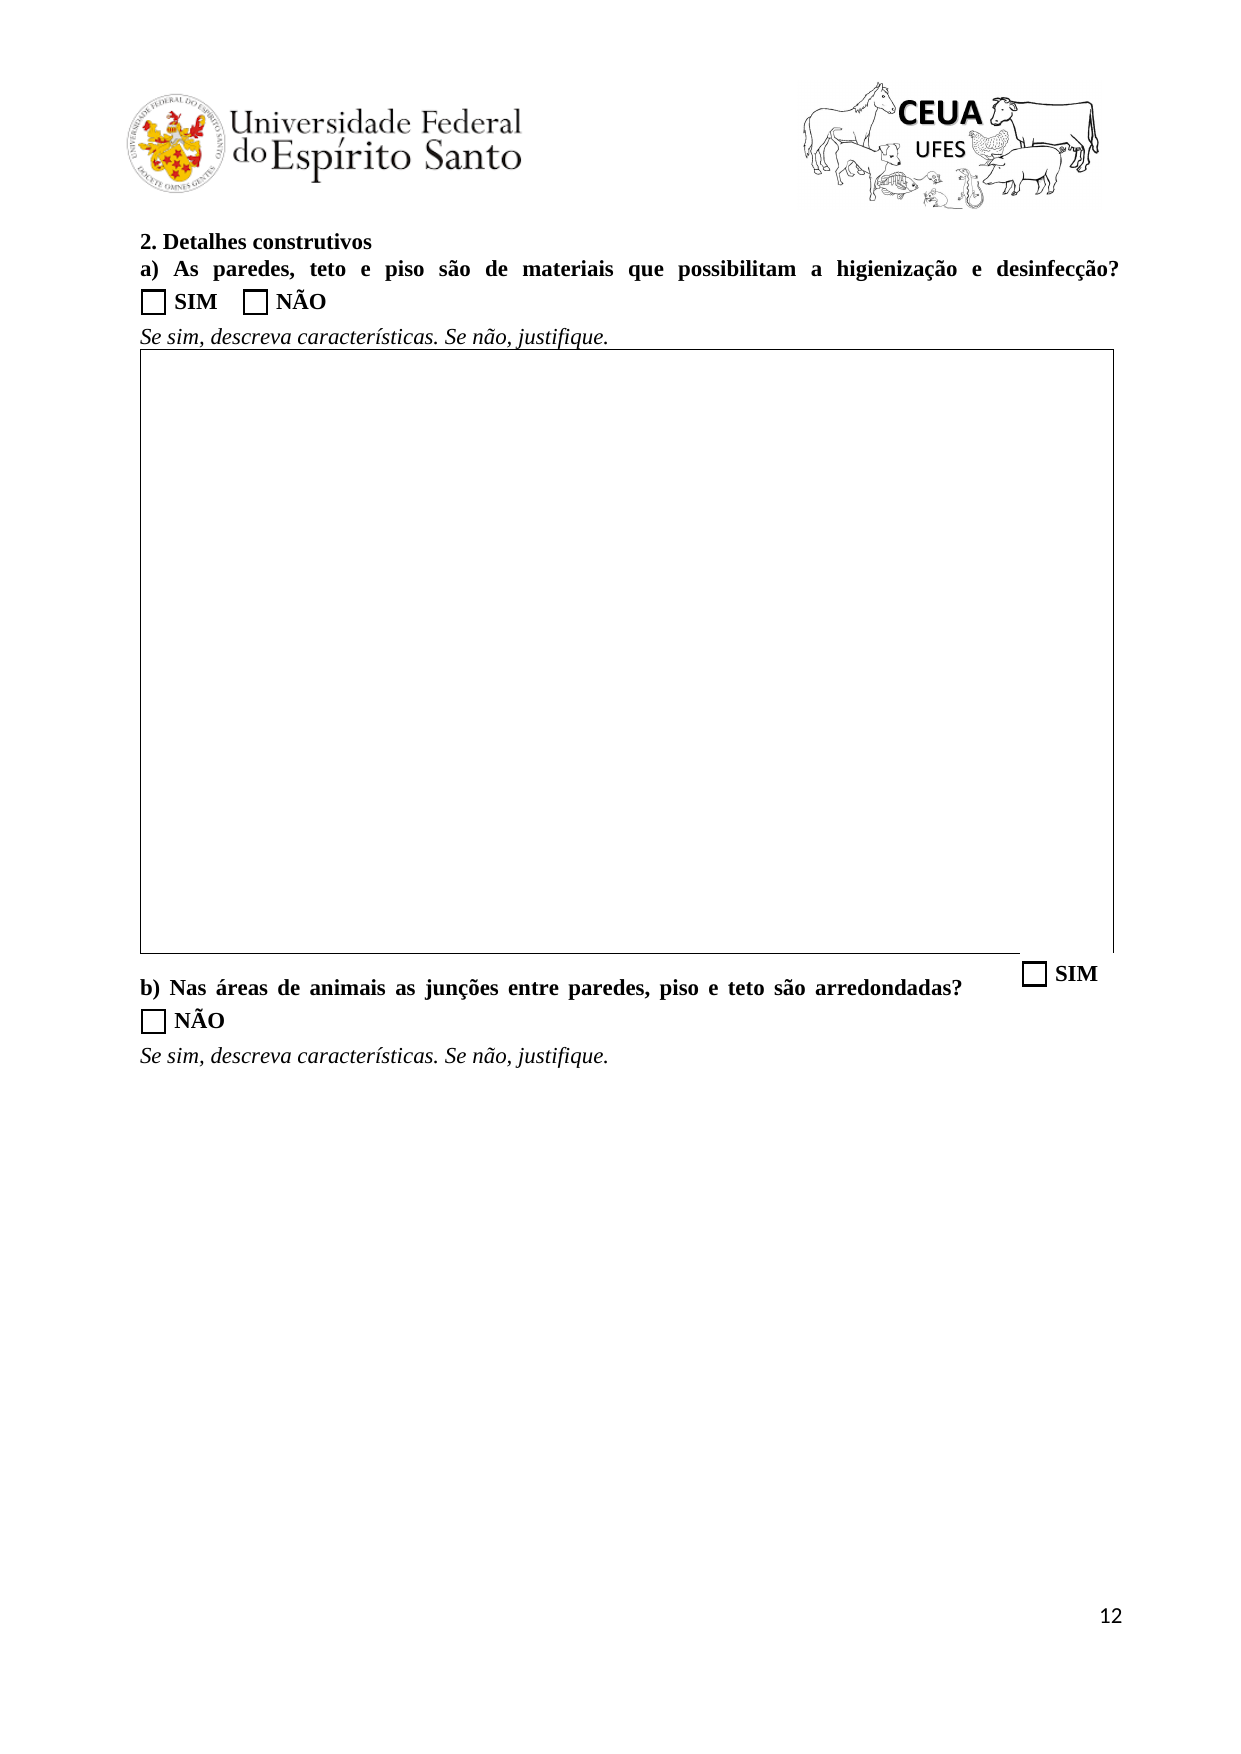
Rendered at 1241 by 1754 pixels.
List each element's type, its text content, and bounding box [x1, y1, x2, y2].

text 2. Detalhes construtivos [140, 228, 1122, 254]
picture [103, 70, 546, 217]
text b) Nas áreas de animais as junções entre paredes, piso e teto são arredondadas? [140, 954, 1122, 1042]
picture [797, 80, 1102, 210]
text Se sim, descreva características. Se não, justifique. [140, 323, 1122, 349]
text Se sim, descreva características. Se não, justifique. [140, 1042, 1122, 1069]
text a) As paredes, teto e piso são de materiais que possibilitam a higienização e desinfecção? [140, 254, 1122, 323]
